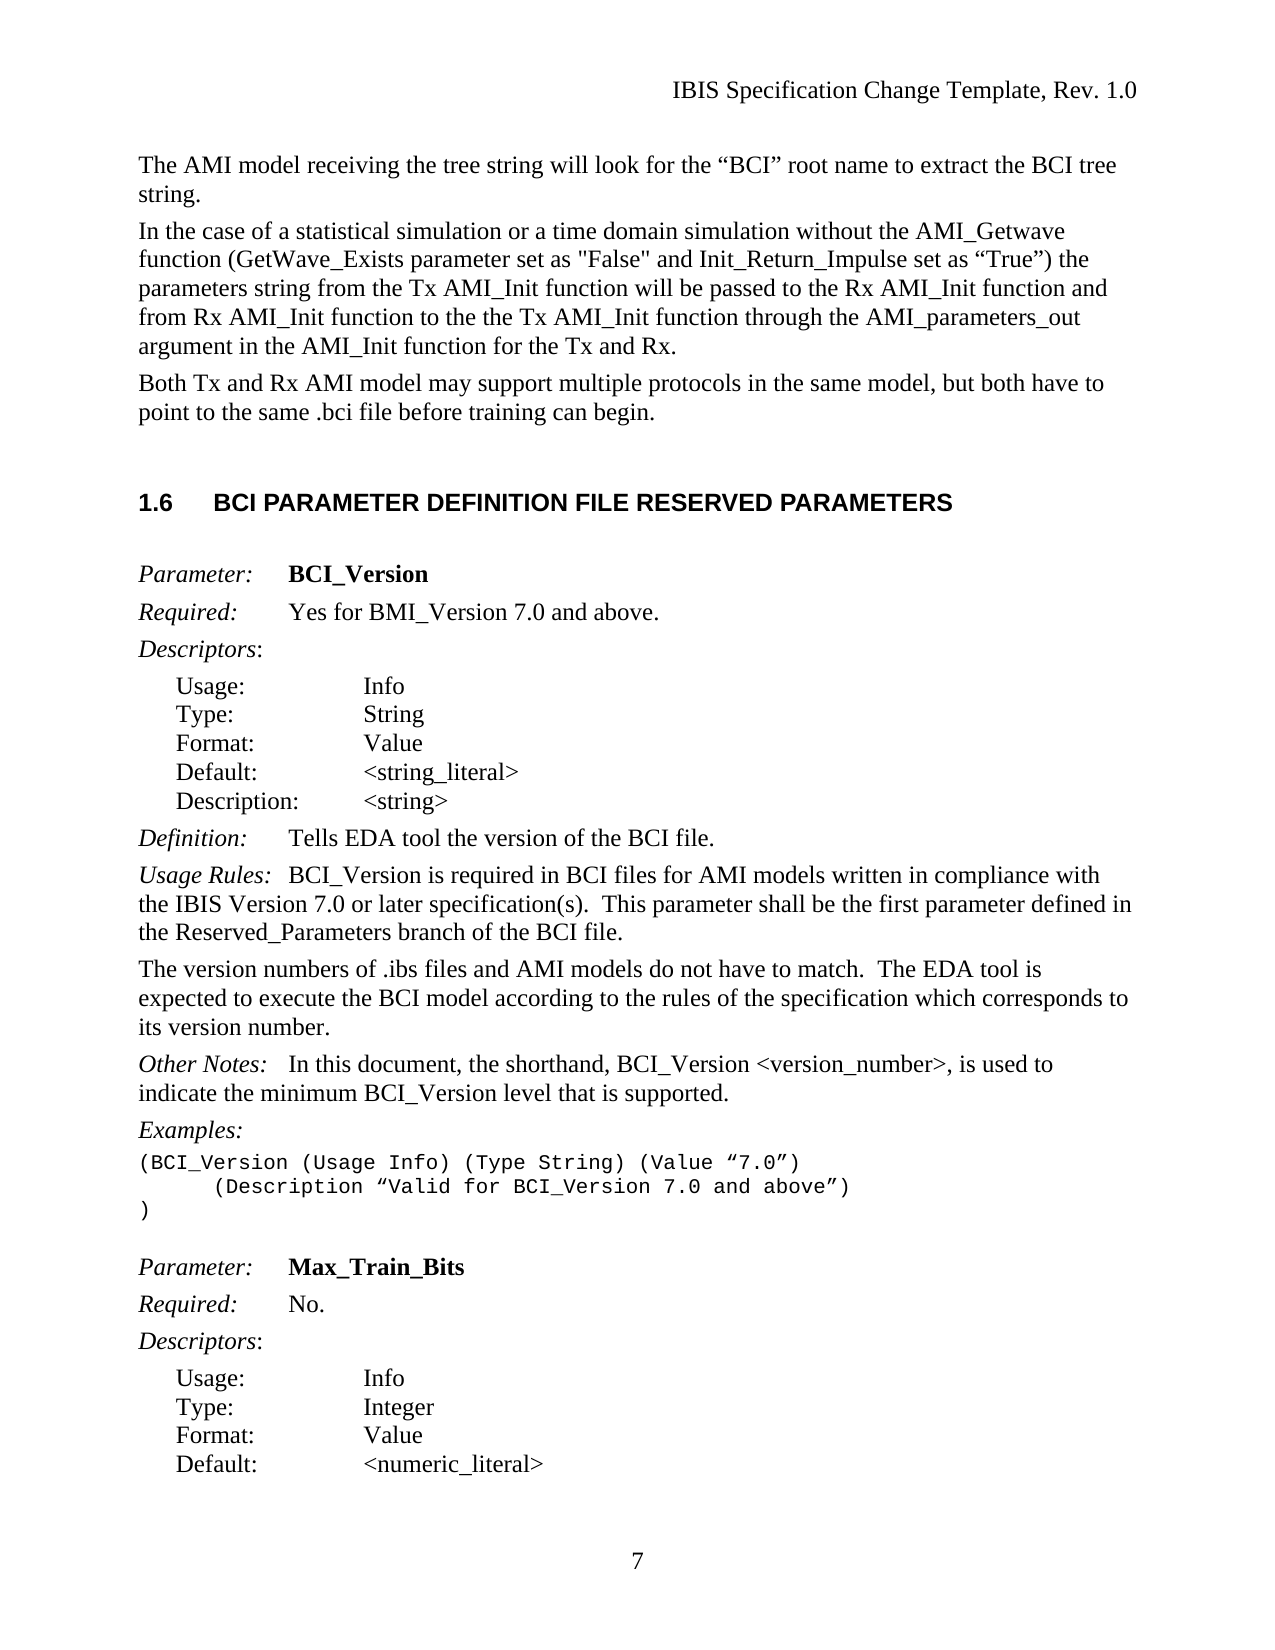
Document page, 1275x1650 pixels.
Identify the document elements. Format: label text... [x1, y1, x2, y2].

text Descriptors: [138, 634, 1137, 662]
list Default: <string_literal> [176, 757, 1137, 786]
text Descriptors: [138, 1326, 1137, 1355]
text Usage Rules: BCI_Version is required in BCI files for AMI models written in compliance with the IBIS Version 7.0 or later specification(s). This parameter shall be the first parameter defined in the Reserved_Parameters branch of the BCI file. [138, 860, 1137, 946]
list Default: <numeric_literal> [176, 1449, 1137, 1478]
list Type: String [176, 699, 1137, 728]
list Type: Integer [176, 1392, 1137, 1421]
text Parameter: Max_Train_Bits [138, 1252, 1137, 1281]
text The AMI model receiving the tree string will look for the “BCI” root name to extract the BCI tree string. [138, 150, 1137, 207]
text Examples: [138, 1115, 1137, 1144]
list Format: Value [176, 1421, 1137, 1449]
text In the case of a statistical simulation or a time domain simulation without the AMI_Getwave function (GetWave_Exists parameter set as "False" and Init_Return_Impulse set as “True”) the parameters string from the Tx AMI_Init function will be passed to the Rx AMI_Init function and from Rx AMI_Init function to the the Tx AMI_Init function through the AMI_parameters_out argument in the AMI_Init function for the Tx and Rx. [138, 216, 1137, 359]
text ) [138, 1199, 1137, 1223]
text (BCI_Version (Usage Info) (Type String) (Value “7.0”) [138, 1152, 1137, 1176]
text (Description “Valid for BCI_Version 7.0 and above”) [138, 1176, 1137, 1199]
text Both Tx and Rx AMI model may support multiple protocols in the same model, but both have to point to the same .bci file before training can begin. [138, 368, 1137, 425]
list Format: Value [176, 728, 1137, 757]
text Parameter: BCI_Version [138, 559, 1137, 588]
text Required: No. [138, 1289, 1137, 1318]
list Description: <string> [176, 786, 1137, 814]
text Required: Yes for BMI_Version 7.0 and above. [138, 597, 1137, 625]
list Usage: Info [176, 671, 1137, 699]
subtitle BCI Parameter DEFINITION File Reserved Parameters [138, 487, 1137, 516]
list Usage: Info [176, 1363, 1137, 1392]
text Other Notes: In this document, the shorthand, BCI_Version <version_number>, is used to indicate the minimum BCI_Version level that is supported. [138, 1049, 1137, 1107]
text Definition: Tells EDA tool the version of the BCI file. [138, 823, 1137, 852]
text The version numbers of .ibs files and AMI models do not have to match. The EDA tool is expected to execute the BCI model according to the rules of the specification which corresponds to its version number. [138, 954, 1137, 1041]
